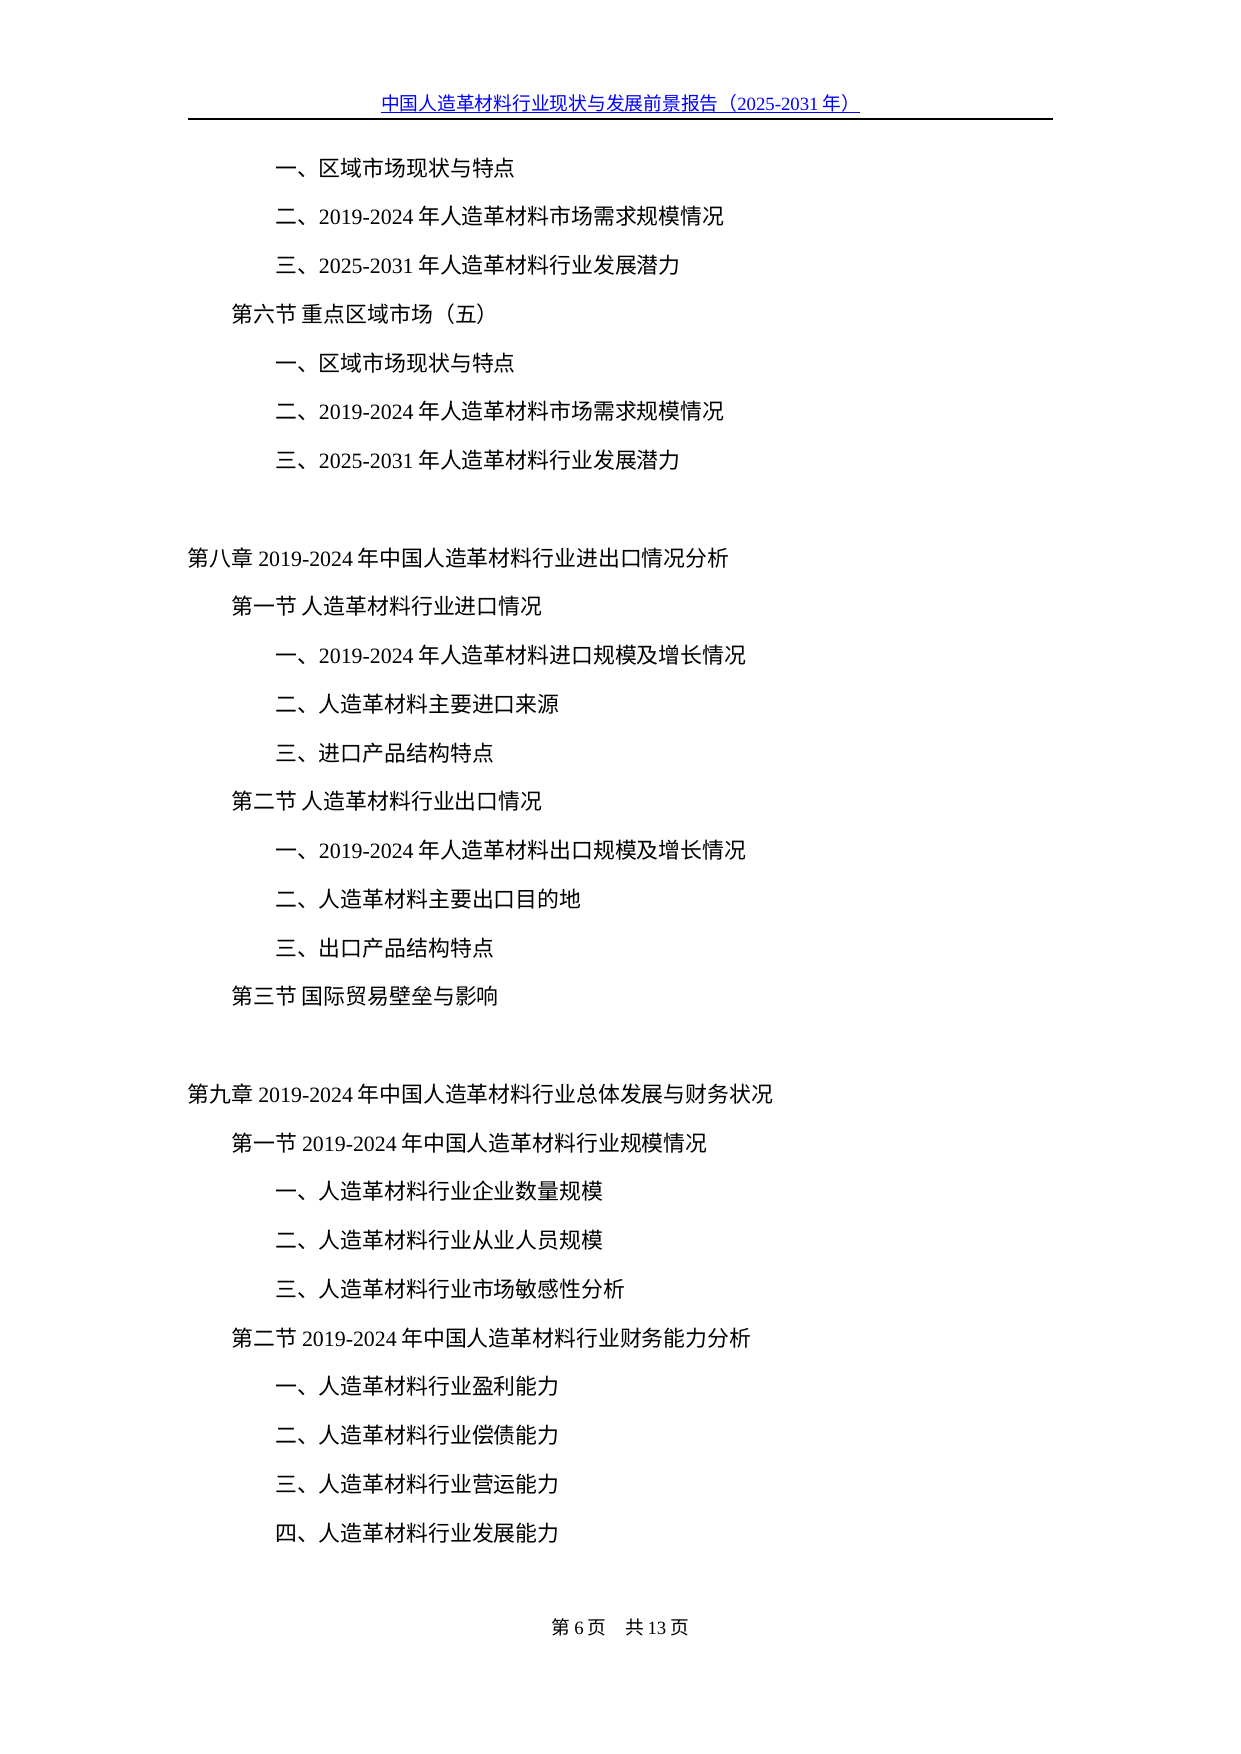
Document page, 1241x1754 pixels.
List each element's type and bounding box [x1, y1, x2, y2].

text [187, 150, 1053, 1548]
